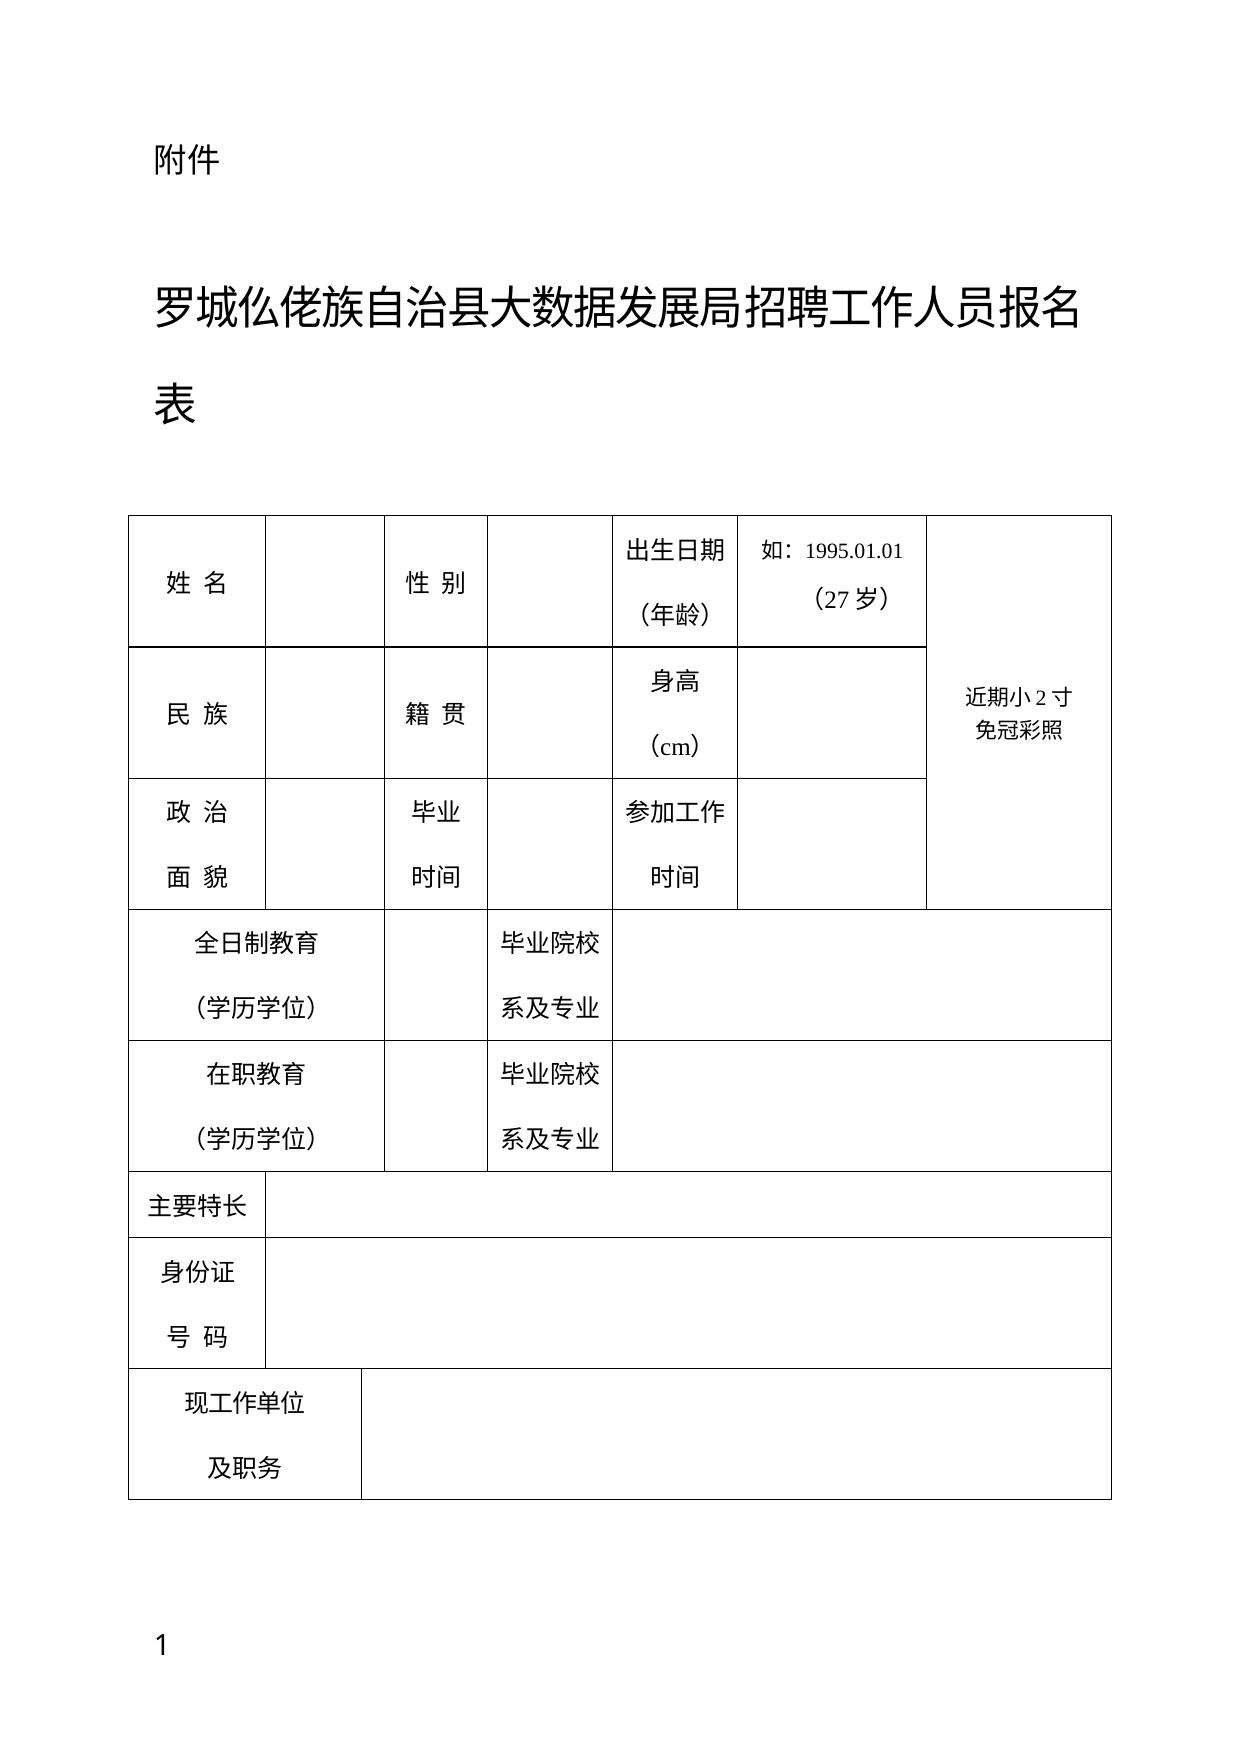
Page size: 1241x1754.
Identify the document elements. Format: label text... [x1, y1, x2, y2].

table_cell [613, 910, 1111, 1039]
table_cell 现工作单位 及职务 [129, 1369, 361, 1499]
table_cell 身高 （cm） [613, 648, 737, 777]
table_cell [385, 910, 487, 1039]
table_cell [266, 648, 384, 777]
table_cell 全日制教育 （学历学位） [129, 910, 384, 1039]
table_cell 毕业院校系及专业 [488, 1041, 612, 1171]
table_header 姓 名 [129, 516, 265, 646]
table_header 性 别 [385, 516, 487, 646]
table_cell [385, 1041, 487, 1171]
table_cell 在职教育 （学历学位） [129, 1041, 384, 1171]
text 罗城仫佬族自治县大数据发展局招聘工作人员报名表 [153, 255, 1087, 450]
table_cell [266, 1172, 1111, 1237]
table_cell [613, 1041, 1111, 1171]
table_cell [266, 779, 384, 908]
table_header [266, 516, 384, 646]
table_cell [738, 779, 926, 908]
table_cell 籍 贯 [385, 648, 487, 777]
table_header 出生日期 （年龄） [613, 516, 737, 646]
table_cell [488, 648, 612, 777]
table_cell [488, 779, 612, 908]
table_cell 毕业院校系及专业 [488, 910, 612, 1039]
table_header 如：1995.01.01 （27岁） [738, 516, 926, 646]
table_cell [266, 1238, 1111, 1368]
text 附件 [153, 125, 1087, 190]
table_cell [362, 1369, 1111, 1499]
table_cell 毕业 时间 [385, 779, 487, 908]
table_header [488, 516, 612, 646]
table_header 近期小2寸 免冠彩照 [927, 516, 1111, 908]
table_cell 主要特长 [129, 1172, 265, 1237]
table_cell 参加工作时间 [613, 779, 737, 908]
table_cell 身份证 号 码 [129, 1238, 265, 1368]
table_cell [738, 648, 926, 777]
table_cell 民 族 [129, 648, 265, 777]
table_cell 政 治 面 貌 [129, 779, 265, 908]
